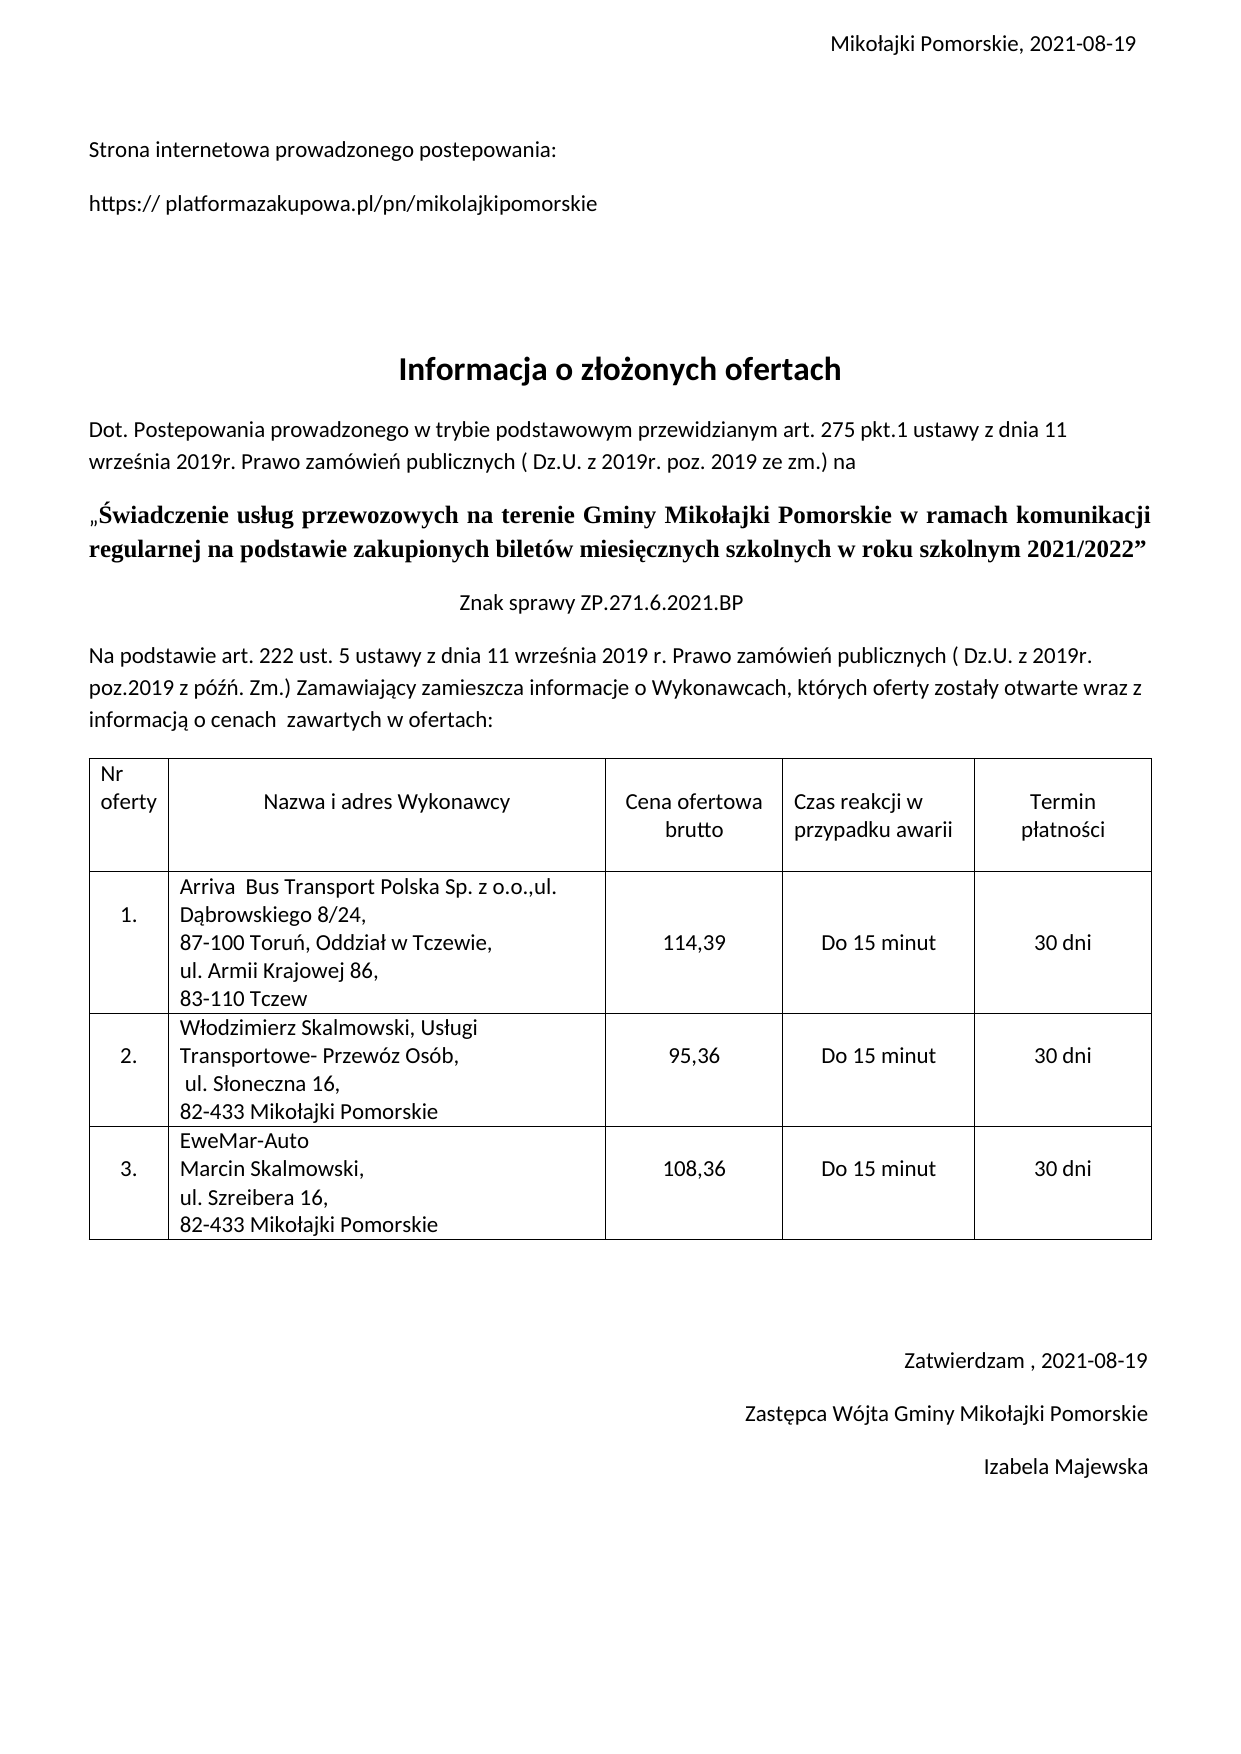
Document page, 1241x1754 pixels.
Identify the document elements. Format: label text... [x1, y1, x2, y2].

text Mikołajki Pomorskie, 2021-08-19 [89, 29, 1152, 58]
text Zastępca Wójta Gminy Mikołajki Pomorskie [89, 1399, 1152, 1427]
table_cell 30 dni [975, 1127, 1151, 1239]
table_cell EweMar-Auto Marcin Skalmowski, ul. Szreibera 16, 82-433 Mikołajki Pomorskie [169, 1127, 605, 1239]
table_header Nr oferty [90, 759, 168, 871]
text Zatwierdzam , 2021-08-19 [89, 1346, 1152, 1374]
text Izabela Majewska [89, 1452, 1152, 1480]
table_cell Do 15 minut [783, 1014, 974, 1126]
table_header Cena ofertowa brutto [606, 759, 782, 871]
table_header Nazwa i adres Wykonawcy [169, 759, 605, 871]
table_cell 95,36 [606, 1014, 782, 1126]
table_cell Arriva Bus Transport Polska Sp. z o.o.,ul. Dąbrowskiego 8/24, 87-100 Toruń, Oddział w Tczewie, ul. Armii Krajowej 86, 83-110 Tczew [169, 872, 605, 1012]
table_cell Do 15 minut [783, 1127, 974, 1239]
table_cell 30 dni [975, 1014, 1151, 1126]
table_cell 1. [90, 872, 168, 1012]
table_cell Włodzimierz Skalmowski, Usługi Transportowe- Przewóz Osób, ul. Słoneczna 16, 82-433 Mikołajki Pomorskie [169, 1014, 605, 1126]
text „Świadczenie usług przewozowych na terenie Gminy Mikołajki Pomorskie w ramach komunikacji regularnej na podstawie zakupionych biletów miesięcznych szkolnych w roku szkolnym 2021/2022” [89, 501, 1152, 563]
text Strona internetowa prowadzonego postepowania: [89, 136, 1152, 164]
table_cell 108,36 [606, 1127, 782, 1239]
table_header Czas reakcji w przypadku awarii [783, 759, 974, 871]
table_cell 2. [90, 1014, 168, 1126]
table_header Termin płatności [975, 759, 1151, 871]
table_cell 114,39 [606, 872, 782, 1012]
text Informacja o złożonych ofertach [89, 348, 1152, 388]
text https:// platformazakupowa.pl/pn/mikolajkipomorskie [89, 189, 1152, 217]
text Na podstawie art. 222 ust. 5 ustawy z dnia 11 września 2019 r. Prawo zamówień publicznych ( Dz.U. z 2019r. poz.2019 z późń. Zm.) Zamawiający zamieszcza informacje o Wykonawcach, których oferty zostały otwarte wraz z informacją o cenach zawartych w ofertach: [89, 641, 1152, 733]
text Znak sprawy ZP.271.6.2021.BP [89, 588, 1152, 616]
table_cell 3. [90, 1127, 168, 1239]
table_cell 30 dni [975, 872, 1151, 1012]
table_cell Do 15 minut [783, 872, 974, 1012]
text Dot. Postepowania prowadzonego w trybie podstawowym przewidzianym art. 275 pkt.1 ustawy z dnia 11 września 2019r. Prawo zamówień publicznych ( Dz.U. z 2019r. poz. 2019 ze zm.) na [89, 415, 1152, 476]
